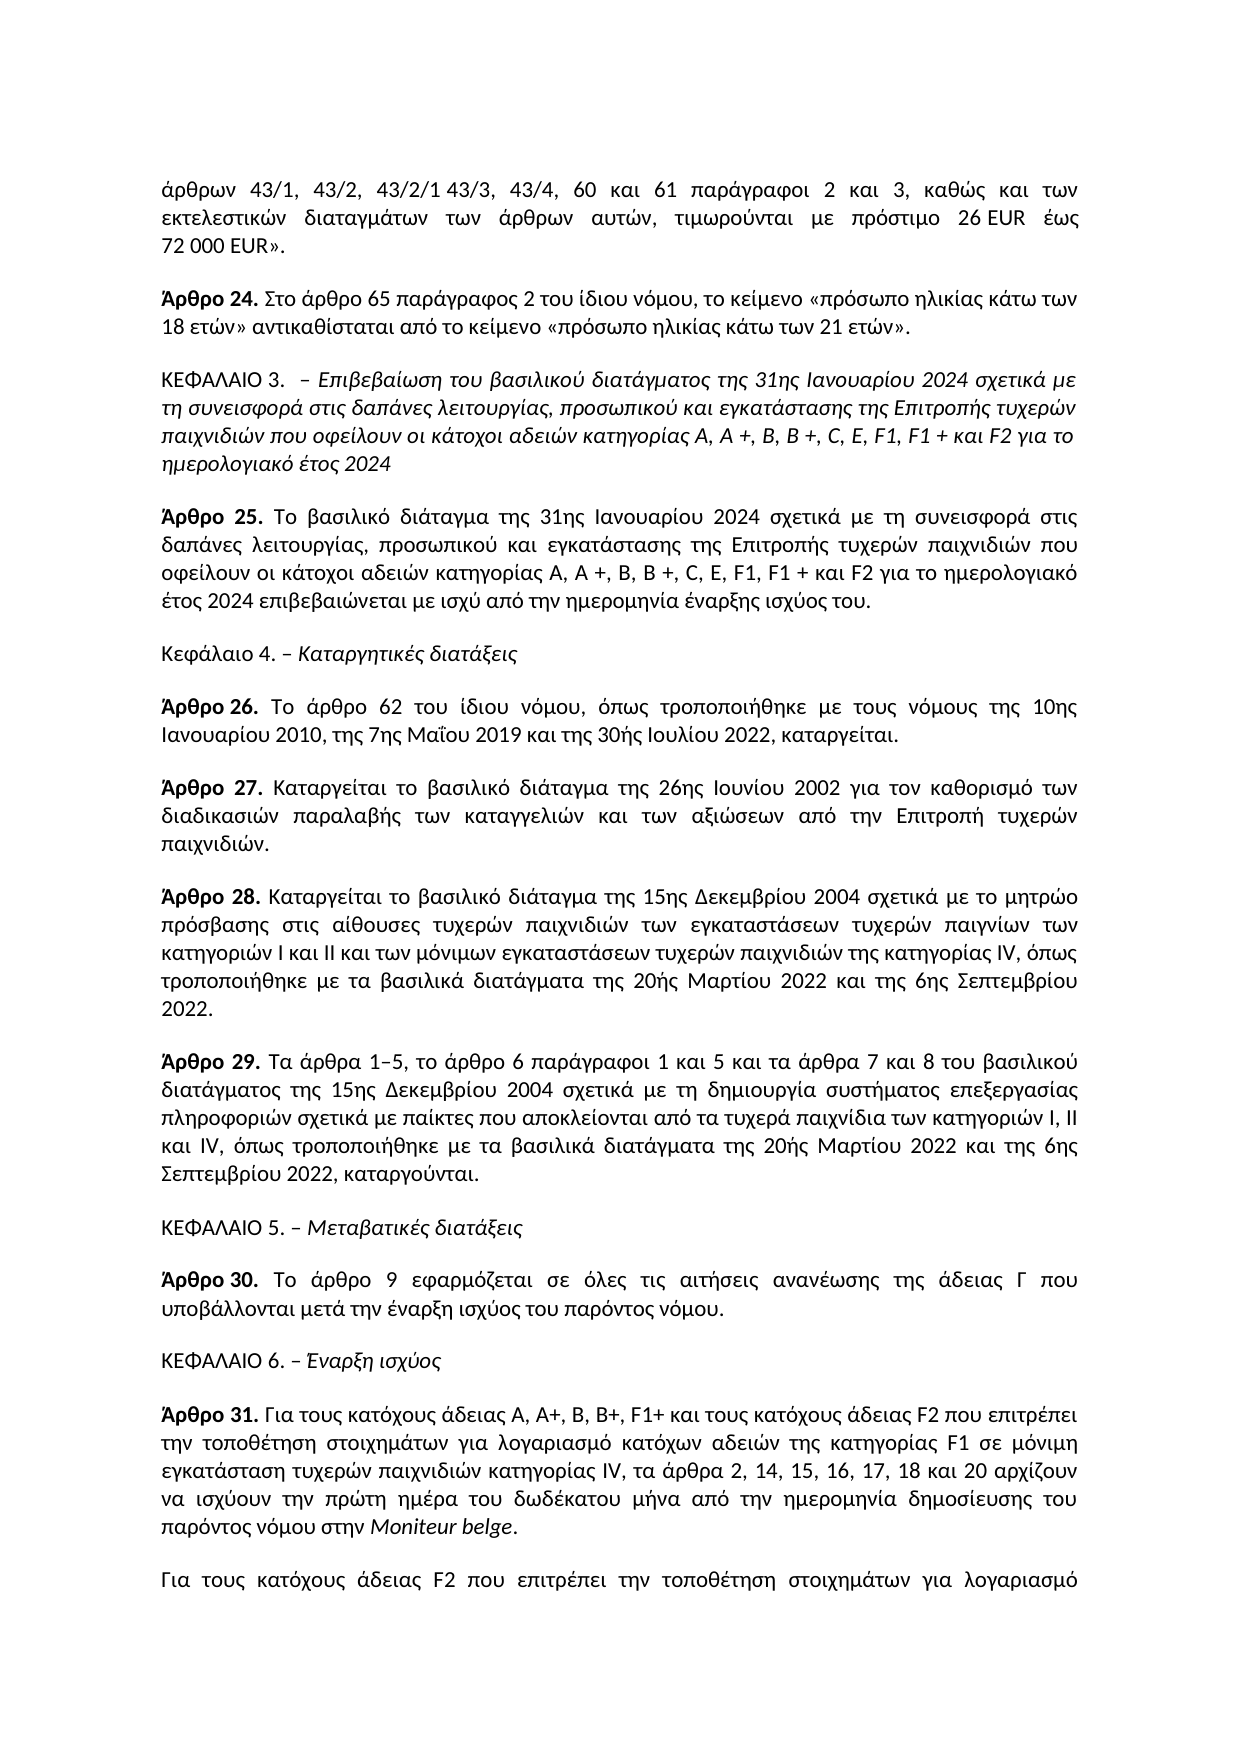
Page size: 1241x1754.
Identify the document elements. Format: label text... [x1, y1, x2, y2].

table_cell ΚΕΦΑΛΑΙΟ 3. – Επιβεβαίωση του βασιλικού διατάγματος της 31ης Ιανουαρίου 2024 σχετικά με τη συνεισφορά στις δαπάνες λειτουργίας, προσωπικού και εγκατάστασης της Επιτροπής τυχερών παιχνιδιών που οφείλουν οι κάτοχοι αδειών κατηγορίας A, A +, B, B +, C, E, F1, F1 + και F2 για το ημερολογιακό έτος 2024 [150, 340, 1090, 477]
table_cell Άρθρο 31. Για τους κατόχους άδειας A, A+, B, B+, F1+ και τους κατόχους άδειας F2 που επιτρέπει την τοποθέτηση στοιχημάτων για λογαριασμό κατόχων αδειών της κατηγορίας F1 σε μόνιμη εγκατάσταση τυχερών παιχνιδιών κατηγορίας IV, τα άρθρα 2, 14, 15, 16, 17, 18 και 20 αρχίζουν να ισχύουν την πρώτη ημέρα του δωδέκατου μήνα από την ημερομηνία δημοσίευσης του παρόντος νόμου στην Moniteur belge. [150, 1375, 1090, 1540]
table_cell Άρθρο 25. Το βασιλικό διάταγμα της 31ης Ιανουαρίου 2024 σχετικά με τη συνεισφορά στις δαπάνες λειτουργίας, προσωπικού και εγκατάστασης της Επιτροπής τυχερών παιχνιδιών που οφείλουν οι κάτοχοι αδειών κατηγορίας A, A +, B, B +, C, E, F1, F1 + και F2 για το ημερολογιακό έτος 2024 επιβεβαιώνεται με ισχύ από την ημερομηνία έναρξης ισχύος του. [150, 477, 1090, 614]
table_cell Άρθρο 30. Το άρθρο 9 εφαρμόζεται σε όλες τις αιτήσεις ανανέωσης της άδειας Γ που υποβάλλονται μετά την έναρξη ισχύος του παρόντος νόμου. [150, 1241, 1090, 1322]
table_cell Άρθρο 27. Καταργείται το βασιλικό διάταγμα της 26ης Ιουνίου 2002 για τον καθορισμό των διαδικασιών παραλαβής των καταγγελιών και των αξιώσεων από την Επιτροπή τυχερών παιχνιδιών. [150, 748, 1090, 857]
table_cell ΚΕΦΑΛΑΙΟ 5. – Μεταβατικές διατάξεις [150, 1188, 1090, 1241]
table_cell Άρθρο 24. Στο άρθρο 65 παράγραφος 2 του ίδιου νόμου, το κείμενο «πρόσωπο ηλικίας κάτω των 18 ετών» αντικαθίσταται από το κείμενο «πρόσωπο ηλικίας κάτω των 21 ετών». [150, 259, 1090, 340]
table_cell Άρθρο 26. Το άρθρο 62 του ίδιου νόμου, όπως τροποποιήθηκε με τους νόμους της 10ης Ιανουαρίου 2010, της 7ης Μαΐου 2019 και της 30ής Ιουλίου 2022, καταργείται. [150, 667, 1090, 748]
table_cell Άρθρο 29. Τα άρθρα 1–5, το άρθρο 6 παράγραφοι 1 και 5 και τα άρθρα 7 και 8 του βασιλικού διατάγματος της 15ης Δεκεμβρίου 2004 σχετικά με τη δημιουργία συστήματος επεξεργασίας πληροφοριών σχετικά με παίκτες που αποκλείονται από τα τυχερά παιχνίδια των κατηγοριών Ι, ΙΙ και IV, όπως τροποποιήθηκε με τα βασιλικά διατάγματα της 20ής Μαρτίου 2022 και της 6ης Σεπτεμβρίου 2022, καταργούνται. [150, 1023, 1090, 1188]
table_cell Άρθρο 28. Καταργείται το βασιλικό διάταγμα της 15ης Δεκεμβρίου 2004 σχετικά με το μητρώο πρόσβασης στις αίθουσες τυχερών παιχνιδιών των εγκαταστάσεων τυχερών παιγνίων των κατηγοριών Ι και ΙΙ και των μόνιμων εγκαταστάσεων τυχερών παιχνιδιών της κατηγορίας IV, όπως τροποποιήθηκε με τα βασιλικά διατάγματα της 20ής Μαρτίου 2022 και της 6ης Σεπτεμβρίου 2022. [150, 858, 1090, 1022]
table_cell ΚΕΦΑΛΑΙΟ 6. – Έναρξη ισχύος [150, 1322, 1090, 1375]
table_cell Κεφάλαιο 4. – Καταργητικές διατάξεις [150, 614, 1090, 667]
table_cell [150, 150, 1090, 259]
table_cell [150, 1540, 1090, 1593]
